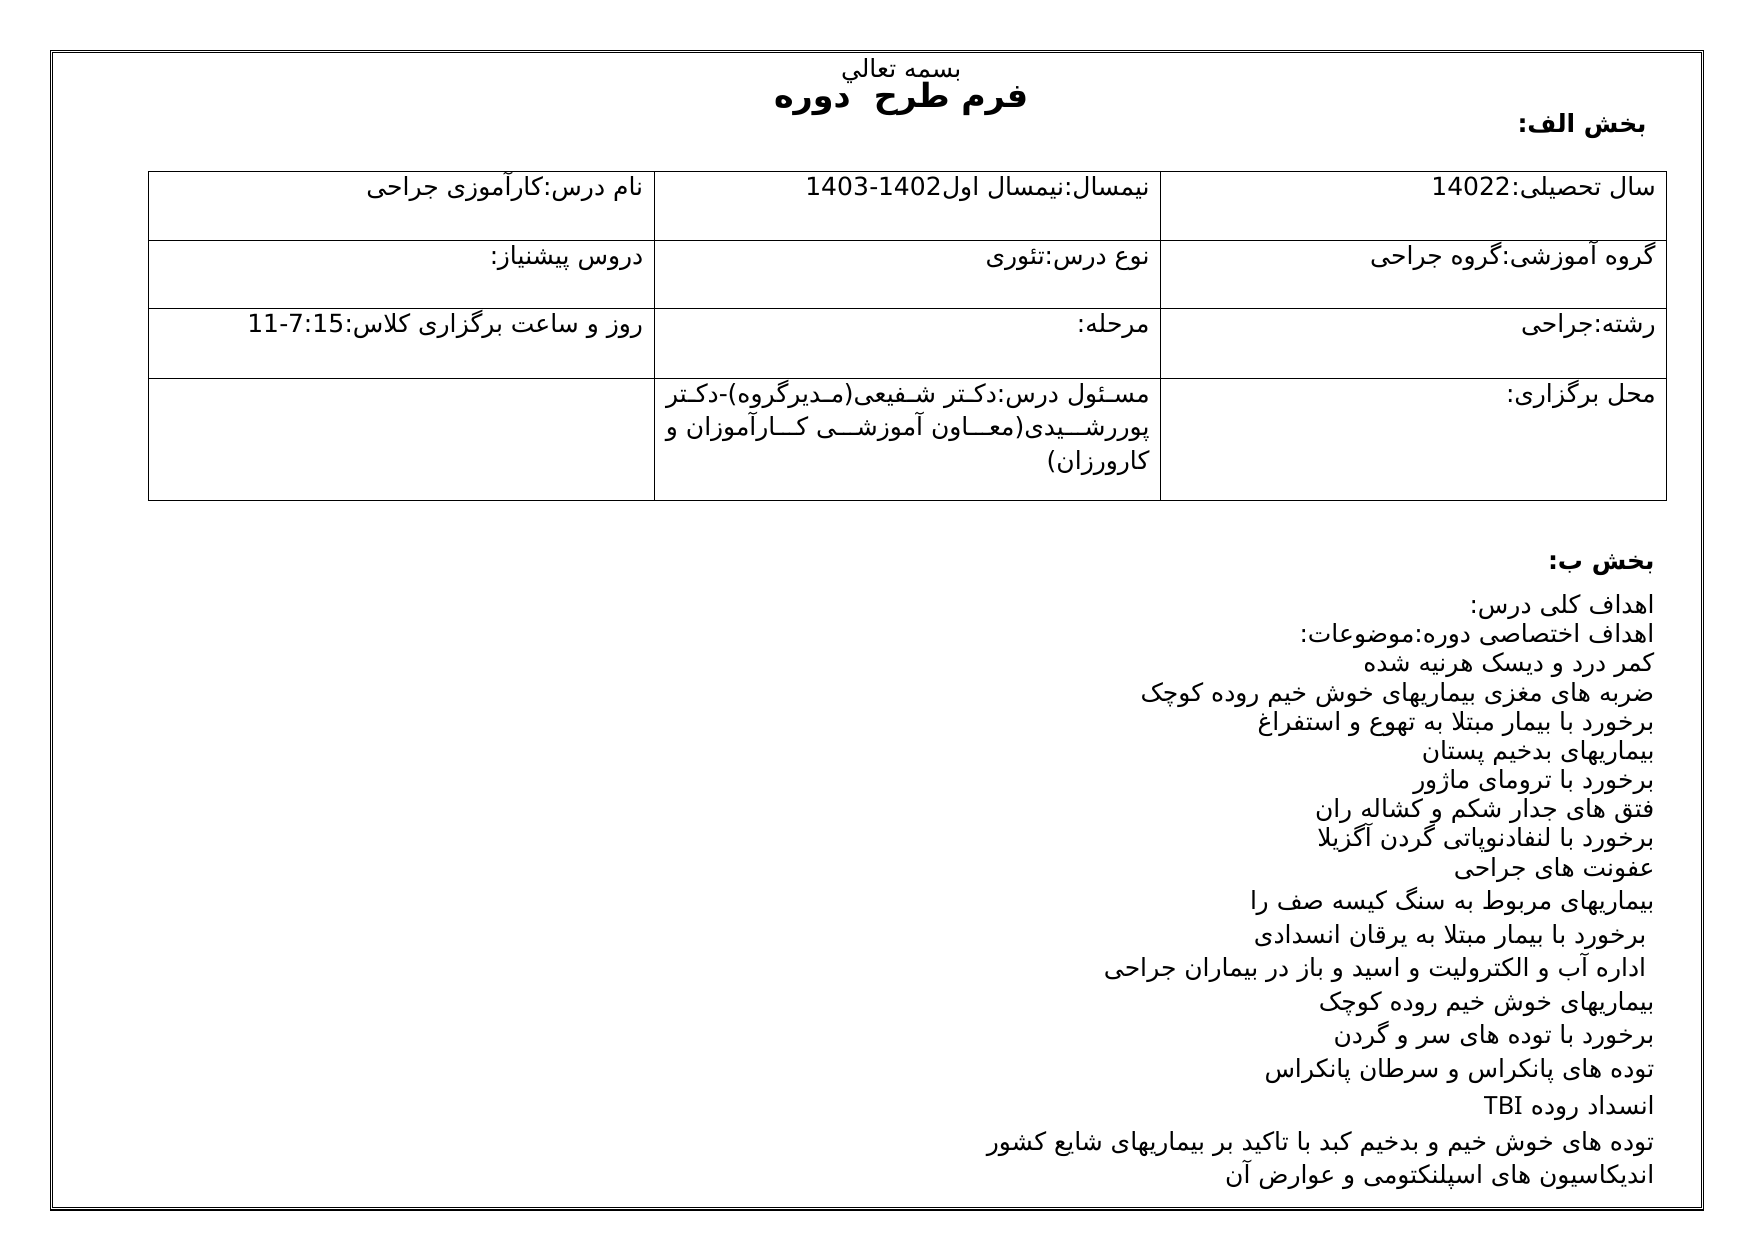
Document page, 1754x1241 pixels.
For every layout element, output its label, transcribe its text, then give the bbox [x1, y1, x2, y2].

table_header نیمسال:نیمسال اول1402-1403 [655, 172, 1160, 240]
text بخش الف: [148, 113, 1654, 137]
text اهداف اختصاصی دوره:موضوعات: [148, 619, 1654, 648]
text برخورد با بیمار مبتلا به تهوع و استفراغ [148, 707, 1654, 736]
text برخورد با ترومای ماژور [148, 765, 1654, 794]
table_cell رشته:جراحی [1161, 309, 1666, 378]
text فرم طرح دوره [909, 82, 1654, 113]
text توده های پانکراس و سرطان پانکراس [148, 1054, 1654, 1083]
text عفونت های جراحی [148, 853, 1654, 882]
table_cell محل برگزاری: [1161, 379, 1666, 500]
list بخش ب: [148, 546, 1654, 576]
table_cell مسئول درس:دکتر شفیعی(مدیرگروه)-دکتر پوررشیدی(معاون آموزشی کارآموزان و کارورزان) [655, 379, 1160, 500]
table_cell [149, 379, 654, 500]
text اداره آب و الکترولیت و اسید و باز در بیماران جراحی [148, 953, 1654, 982]
text توده های خوش خیم و بدخیم کبد با تاکید بر بیماریهای شایع کشور [148, 1127, 1654, 1156]
text فرم طرح دوره [148, 82, 923, 113]
text برخورد با لنفادنوپاتی گردن آگزیلا [148, 823, 1654, 853]
text بسمه تعالي [148, 59, 1654, 82]
text ضربه های مغزی بیماریهای خوش خیم روده کوچک [148, 678, 1654, 707]
text انسداد روده TBI [148, 1087, 1654, 1122]
text برخورد با توده های سر و گردن [148, 1020, 1654, 1049]
table_header نام درس:کارآموزی جراحی [149, 172, 654, 240]
table_cell نوع درس:تئوری [655, 241, 1160, 308]
text بیماریهای بدخیم پستان [148, 736, 1654, 765]
table_cell روز و ساعت برگزاری کلاس:7:15-11 [149, 309, 654, 378]
text فتق های جدار شکم و کشاله ران [148, 794, 1654, 823]
table_header سال تحصیلی:14022 [1161, 172, 1666, 240]
table_cell مرحله: [655, 309, 1160, 378]
text بیماریهای خوش خیم روده کوچک [148, 987, 1654, 1016]
table_cell گروه آموزشی:گروه جراحی [1161, 241, 1666, 308]
text کمر درد و دیسک هرنیه شده [148, 648, 1654, 678]
table_cell دروس پیشنیاز: [149, 241, 654, 308]
text اندیکاسیون های اسپلنکتومی و عوارض آن [148, 1160, 1654, 1189]
text برخورد با بیمار مبتلا به یرقان انسدادی [148, 920, 1654, 949]
text بیماریهای مربوط به سنگ کیسه صف را [148, 886, 1654, 915]
list اهداف کلی درس: [148, 590, 1654, 619]
